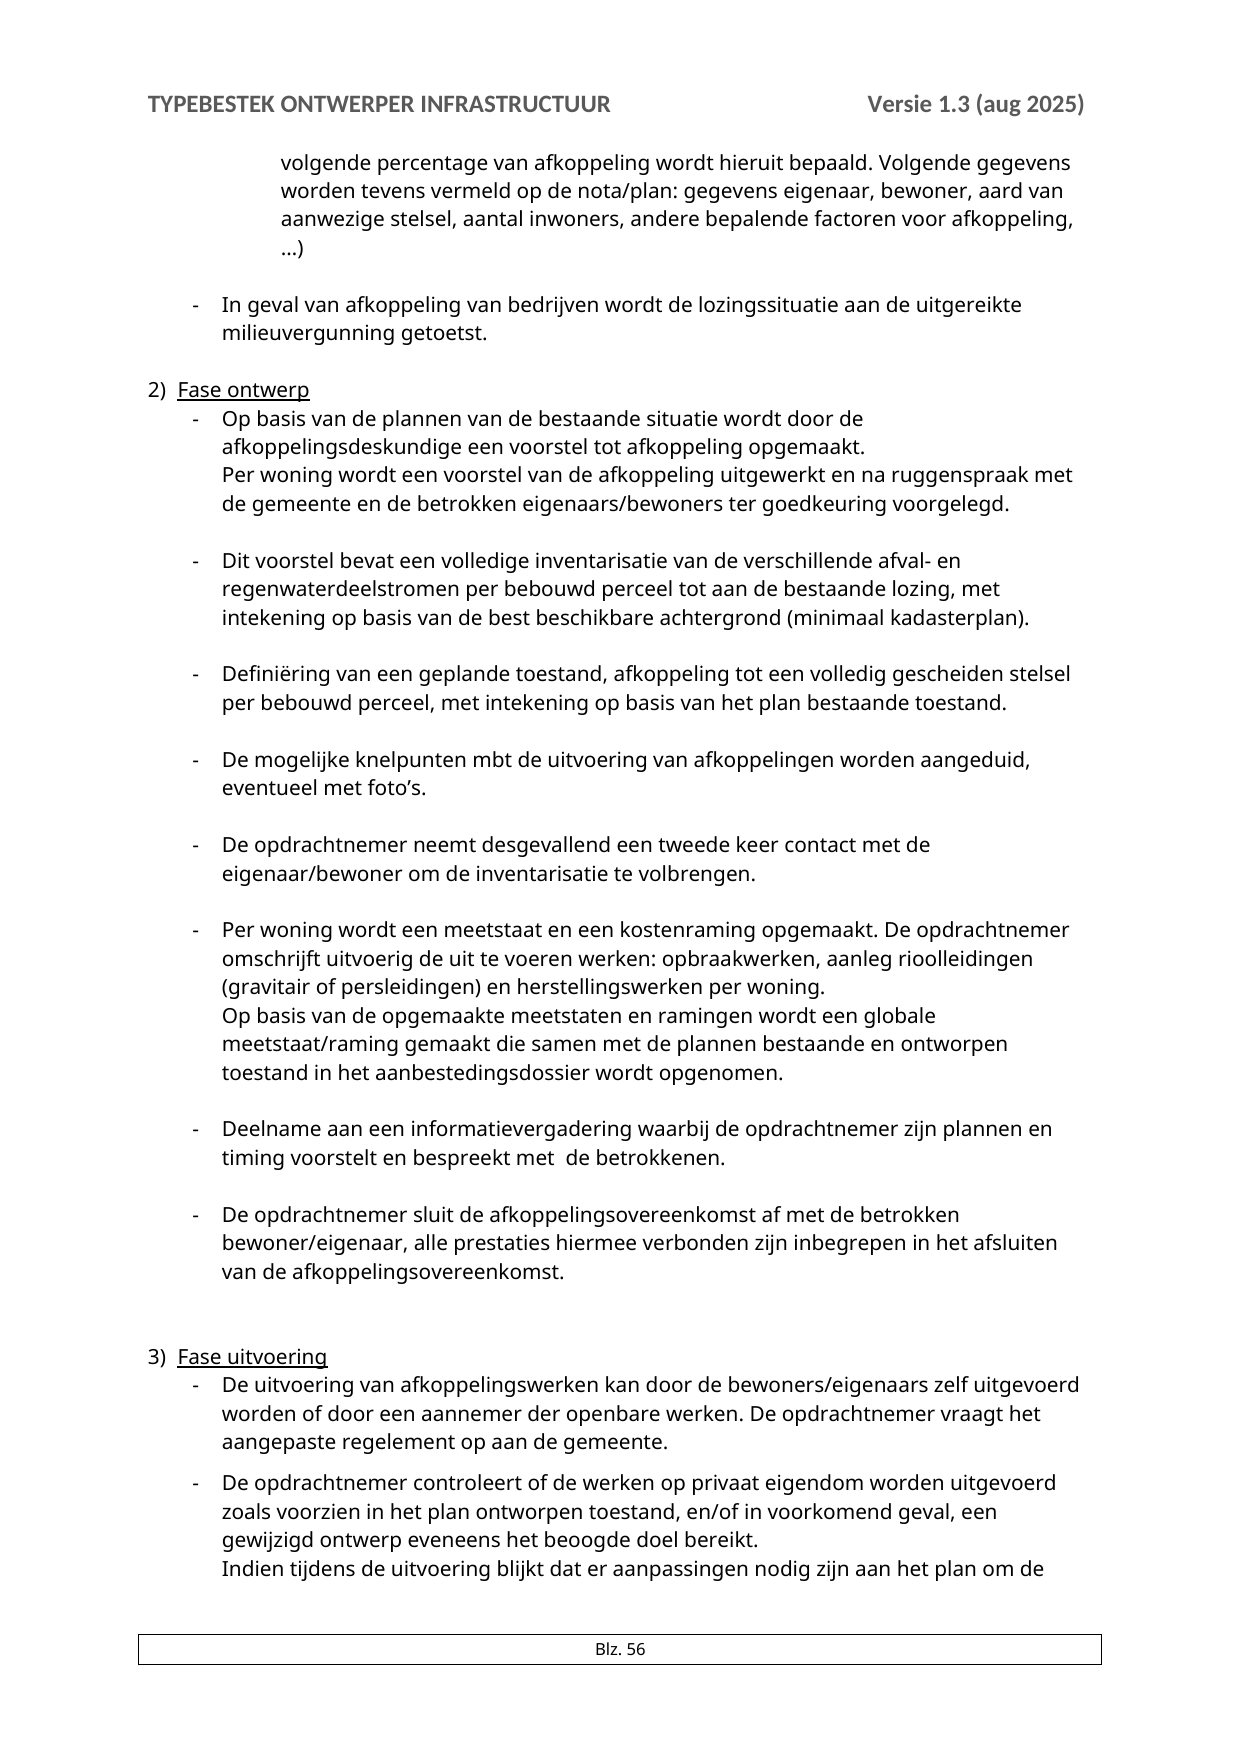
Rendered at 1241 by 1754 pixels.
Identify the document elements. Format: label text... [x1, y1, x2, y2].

list In geval van afkoppeling van bedrijven wordt de lozingssituatie aan de uitgereikte milieuvergunning getoetst. [192, 290, 1092, 347]
list Fase ontwerp [148, 375, 1092, 404]
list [192, 1468, 1092, 1582]
list Dit voorstel bevat een volledige inventarisatie van de verschillende afval- en regenwaterdeelstromen per bebouwd perceel tot aan de bestaande lozing, met intekening op basis van de best beschikbare achtergrond (minimaal kadasterplan). [192, 546, 1092, 631]
list Per woning wordt een meetstaat en een kostenraming opgemaakt. De opdrachtnemer omschrijft uitvoerig de uit te voeren werken: opbraakwerken, aanleg rioolleidingen (gravitair of persleidingen) en herstellingswerken per woning. Op basis van de opgemaakte meetstaten en ramingen wordt een globale meetstaat/raming gemaakt die samen met de plannen bestaande en ontworpen toestand in het aanbestedingsdossier wordt opgenomen. [192, 916, 1092, 1086]
list Op basis van de plannen van de bestaande situatie wordt door de afkoppelingsdeskundige een voorstel tot afkoppeling opgemaakt. Per woning wordt een voorstel van de afkoppeling uitgewerkt en na ruggenspraak met de gemeente en de betrokken eigenaars/bewoners ter goedkeuring voorgelegd. [192, 404, 1092, 517]
list De opdrachtnemer neemt desgevallend een tweede keer contact met de eigenaar/bewoner om de inventarisatie te volbrengen. [192, 830, 1092, 887]
list De opdrachtnemer sluit de afkoppelingsovereenkomst af met de betrokken bewoner/eigenaar, alle prestaties hiermee verbonden zijn inbegrepen in het afsluiten van de afkoppelingsovereenkomst. [192, 1200, 1092, 1285]
list Fase uitvoering [148, 1342, 1092, 1371]
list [236, 148, 1092, 261]
list Definiëring van een geplande toestand, afkoppeling tot een volledig gescheiden stelsel per bebouwd perceel, met intekening op basis van het plan bestaande toestand. [192, 659, 1092, 716]
list De uitvoering van afkoppelingswerken kan door de bewoners/eigenaars zelf uitgevoerd worden of door een aannemer der openbare werken. De opdrachtnemer vraagt het aangepaste regelement op aan de gemeente. [192, 1371, 1092, 1456]
list De mogelijke knelpunten mbt de uitvoering van afkoppelingen worden aangeduid, eventueel met foto’s. [192, 745, 1092, 802]
list Deelname aan een informatievergadering waarbij de opdrachtnemer zijn plannen en timing voorstelt en bespreekt met de betrokkenen. [192, 1114, 1092, 1171]
